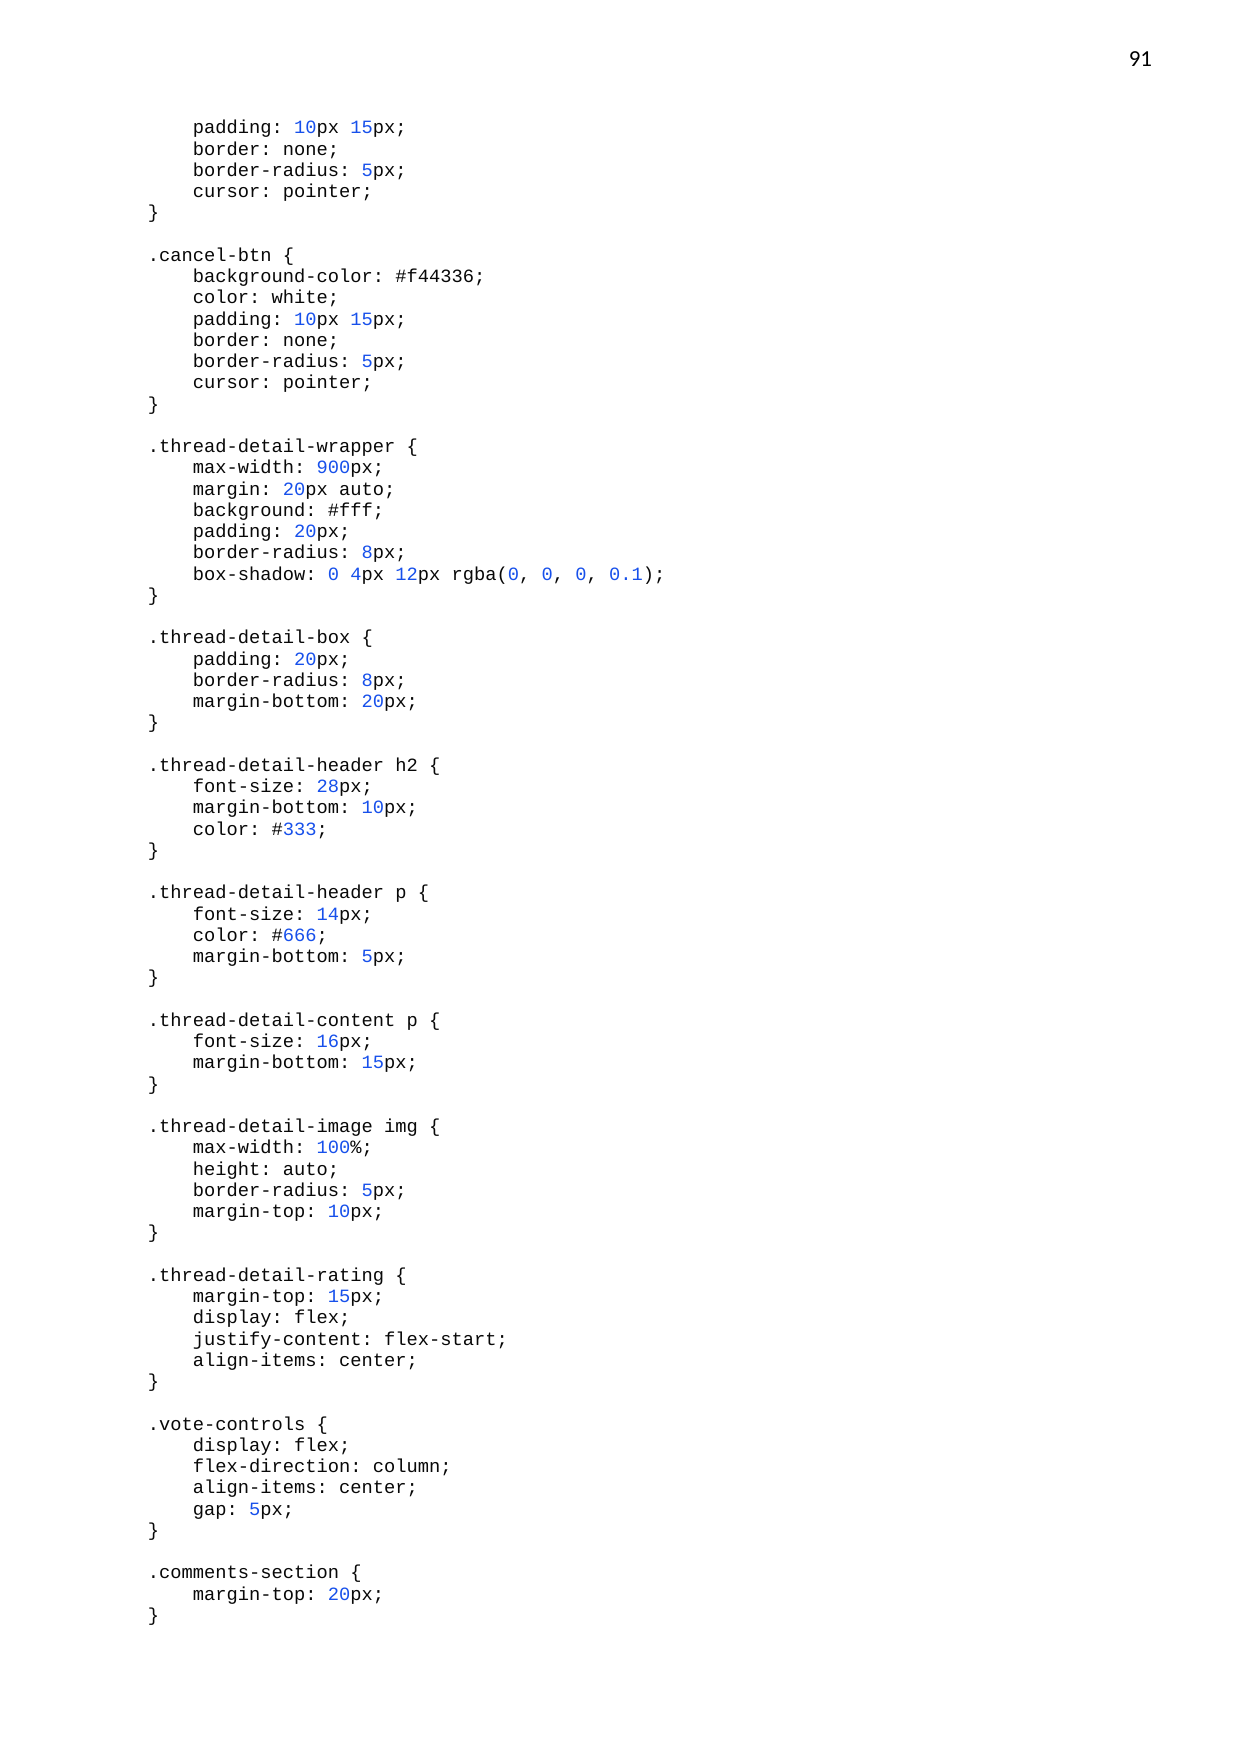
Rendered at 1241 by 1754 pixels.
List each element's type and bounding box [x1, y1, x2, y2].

text [148, 118, 1152, 1627]
